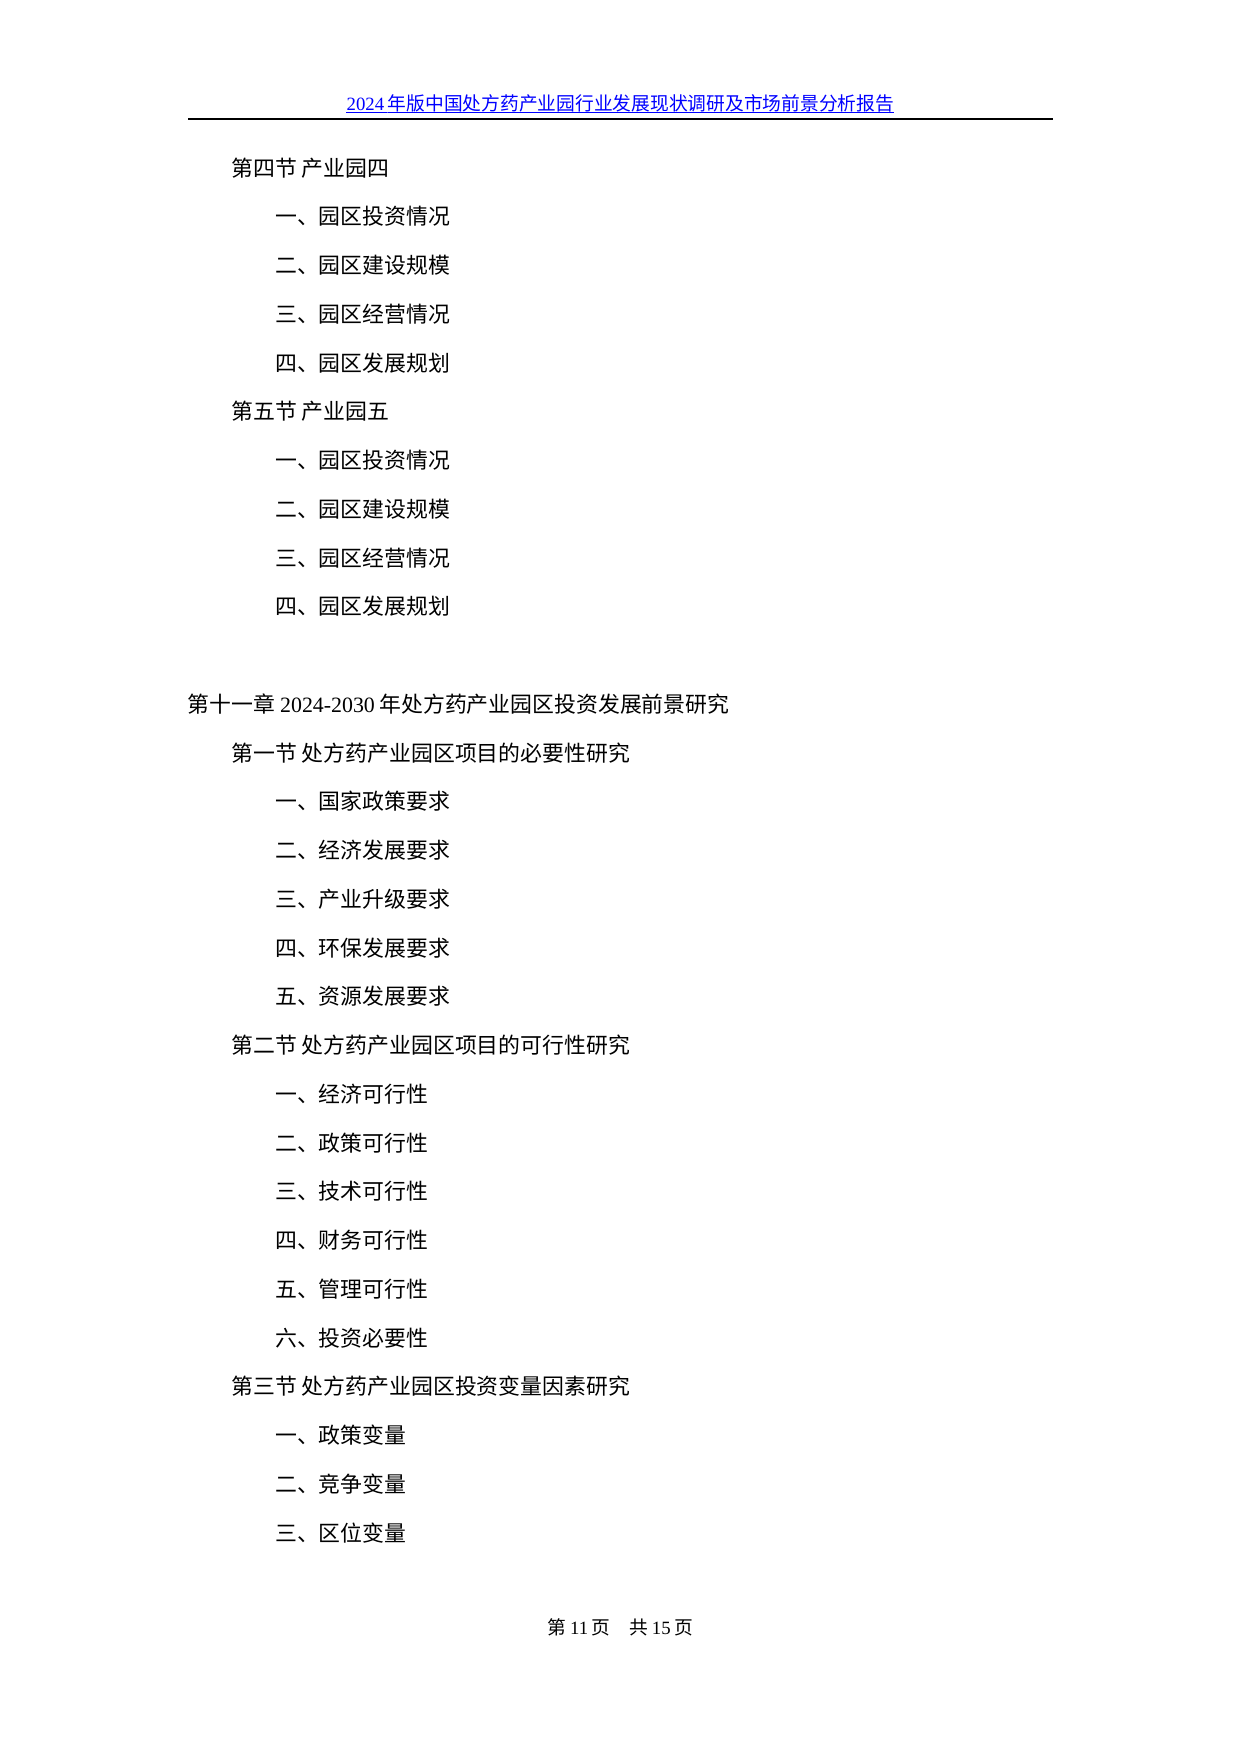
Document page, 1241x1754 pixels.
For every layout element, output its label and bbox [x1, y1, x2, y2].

text [187, 150, 1053, 1548]
